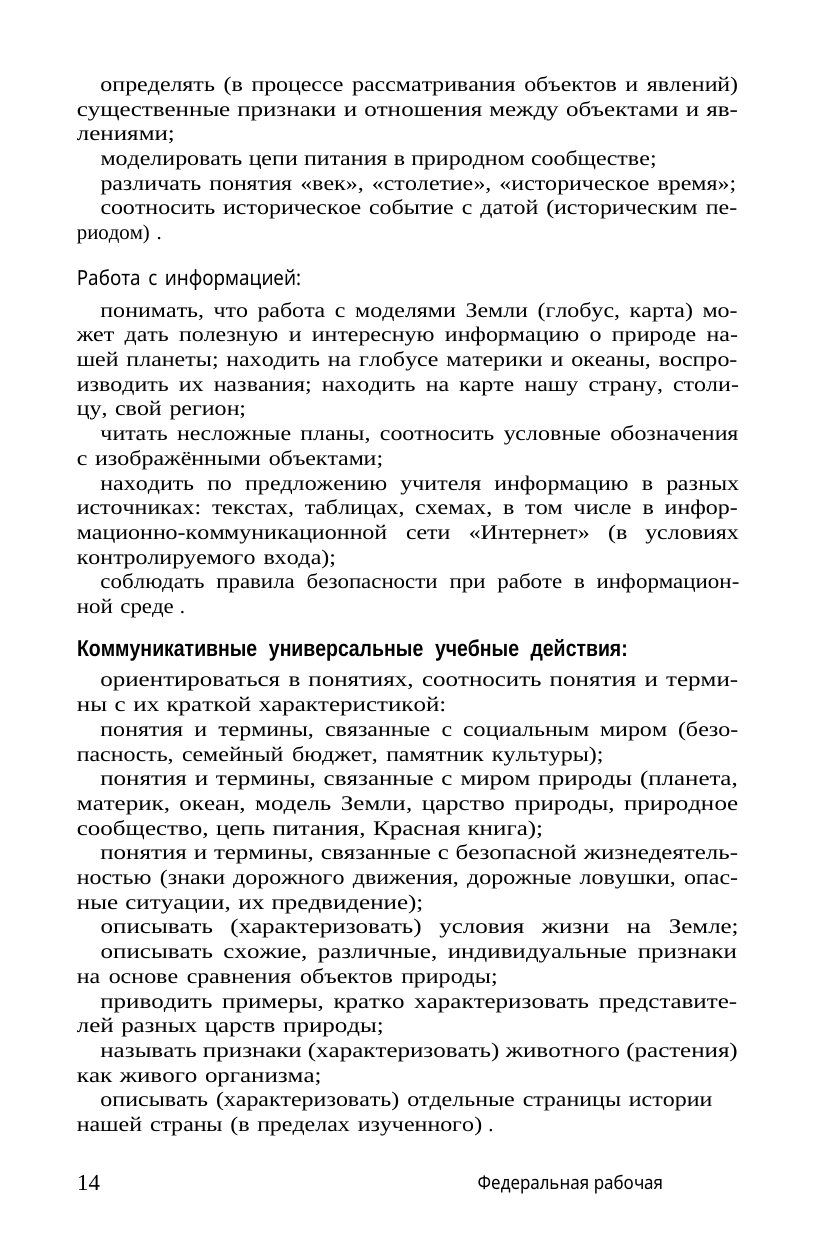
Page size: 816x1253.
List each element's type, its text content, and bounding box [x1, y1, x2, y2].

text понятия и термины, связанные с безопасной жизнедеятель- ностью (знаки дорожного движения, дорожные ловушки, опас- ные ситуации, их предвидение); [77, 840, 739, 914]
text приводить примеры, кратко характеризовать представите- лей разных царств природы; [77, 988, 751, 1037]
text Работа с информацией: [77, 263, 751, 291]
text на основе сравнения объектов природы; [77, 964, 751, 988]
text Коммуникативные универсальные учебные действия: [77, 635, 751, 661]
text понятия и термины, связанные с социальным миром (безо- пасность, семейный бюджет, памятник культуры); [77, 717, 739, 766]
text понимать, что работа с моделями Земли (глобус, карта) мо- жет дать полезную и интересную информацию о природе на- шей планеты; находить на глобусе материки и океаны, воспро- изводить их названия; находить на карте нашу страну, столи- цу, свой регион; [77, 298, 739, 420]
text читать несложные планы, соотносить условные обозначения с изображёнными объектами; [77, 421, 739, 470]
text называть признаки (характеризовать) животного (растения) как живого организма; [77, 1038, 741, 1087]
text находить по предложению учителя информацию в разных источниках: текстах, таблицах, схемах, в том числе в инфор- мационно-коммуникационной сети «Интернет» (в условиях контролируемого входа); [77, 471, 739, 569]
text описывать (характеризовать) отдельные страницы истории нашей страны (в пределах изученного) . [77, 1087, 751, 1136]
text риодом) . [77, 220, 751, 244]
text понятия и термины, связанные с миром природы (планета, материк, океан, модель Земли, царство природы, природное сообщество, цепь питания, Красная книга); [77, 766, 739, 839]
text определять (в процессе рассматривания объектов и явлений) существенные признаки и отношения между объектами и яв- лениями; [77, 72, 739, 145]
text описывать (характеризовать) условия жизни на Земле; описывать схожие, различные, индивидуальные признаки [100, 914, 739, 963]
text моделировать цепи питания в природном сообществе; различать понятия «век», «столетие», «историческое время»; соотносить историческое событие с датой (историческим пе- [100, 146, 751, 219]
text соблюдать правила безопасности при работе в информацион- ной среде . [77, 569, 739, 618]
text ориентироваться в понятиях, соотносить понятия и терми- ны с их краткой характеристикой: [77, 667, 739, 716]
